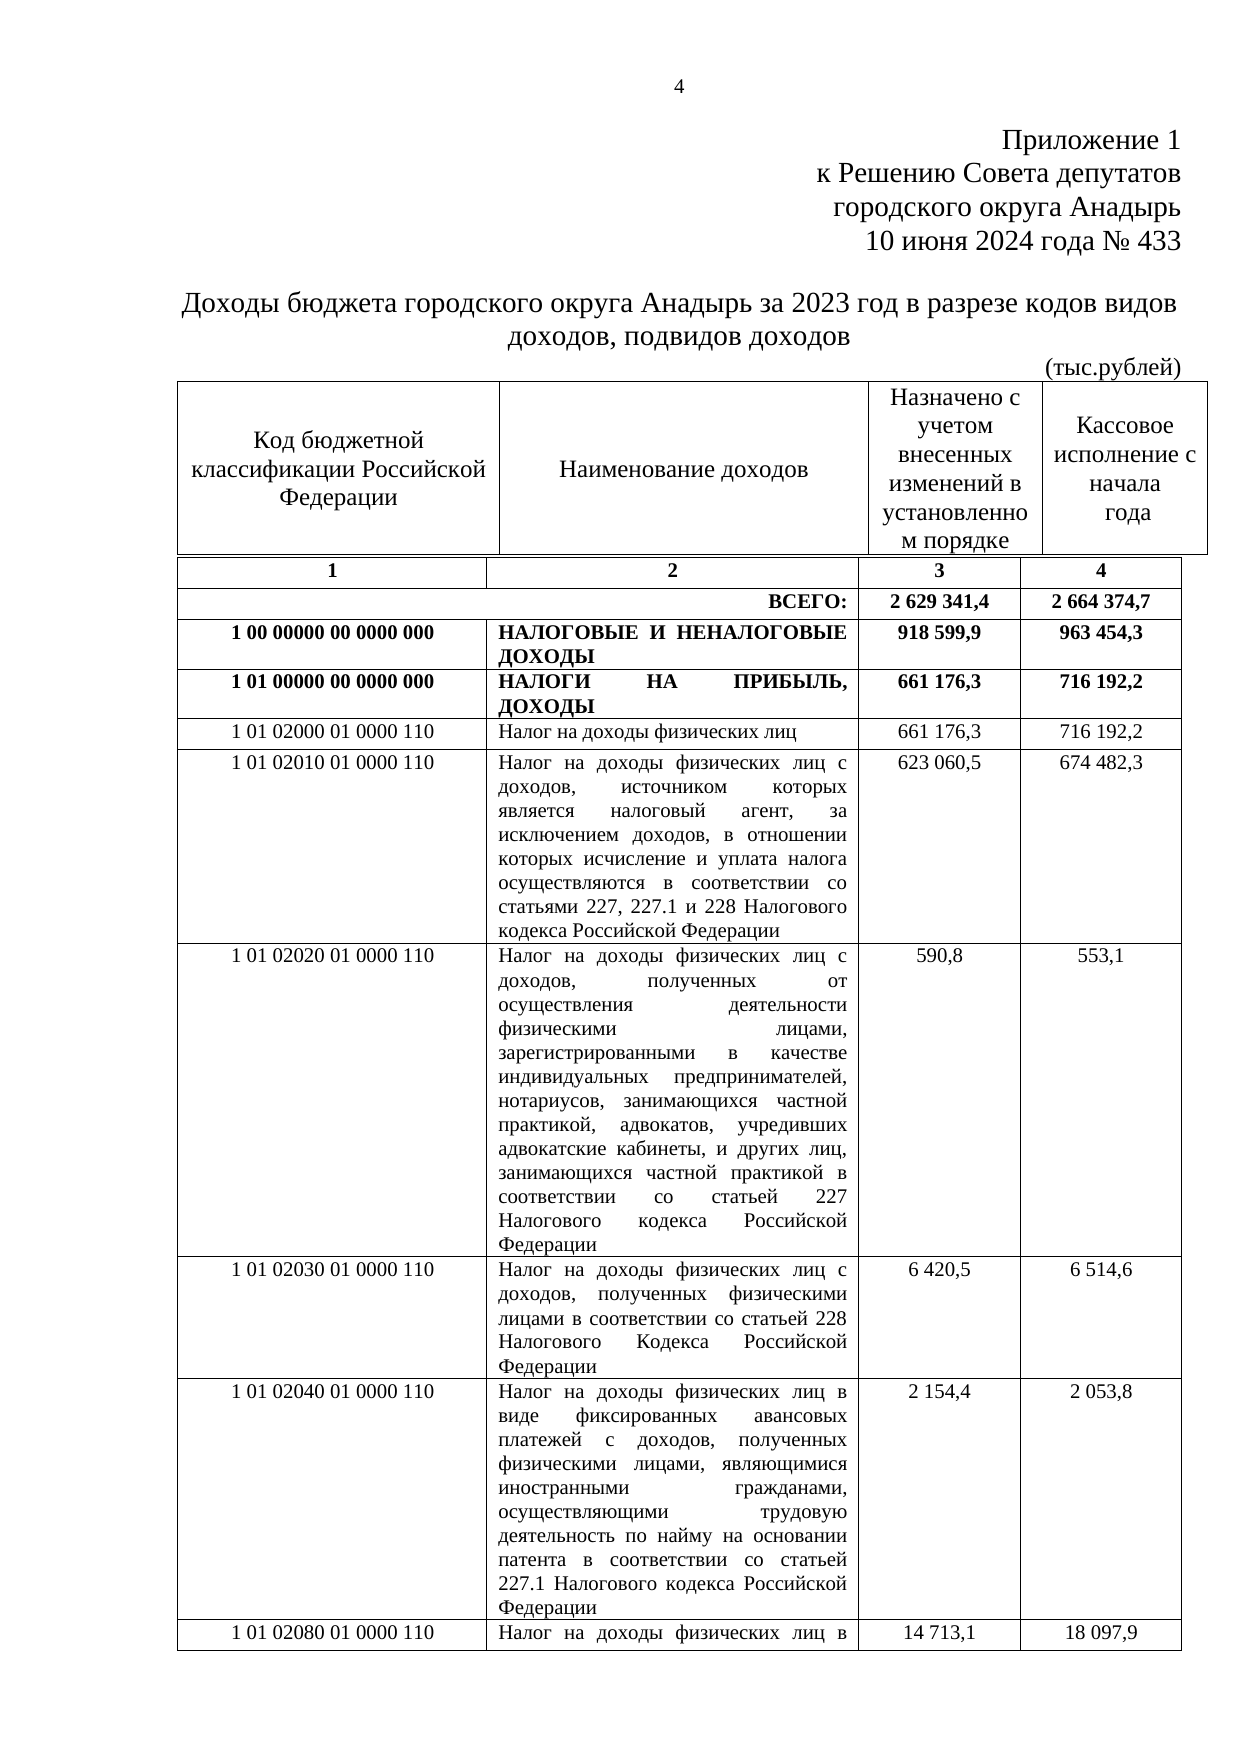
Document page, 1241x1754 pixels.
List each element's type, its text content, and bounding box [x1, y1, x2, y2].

text (тыс.рублей) [768, 352, 1181, 381]
table_header 4 [1021, 558, 1181, 588]
table_cell 1 00 00000 00 0000 000 [178, 620, 486, 668]
table_cell Налог на доходы физических лиц [487, 719, 858, 749]
table_cell 918 599,9 [859, 620, 1020, 668]
table_cell Налог на доходы физических лиц в виде фиксированных авансовых платежей с доходов, полученных физическими лицами, являющимися иностранными гражданами, осуществляющими трудовую деятельность по найму на основании патента в соответствии со статьей 227.1 Налогового кодекса Российской Федерации [487, 1379, 858, 1619]
table_header Наименование доходов [500, 382, 868, 554]
table_cell 1 01 02020 01 0000 110 [178, 944, 486, 1256]
table_cell 661 176,3 [859, 719, 1020, 749]
table_cell НАЛОГИ НА ПРИБЫЛЬ, ДОХОДЫ [487, 670, 858, 718]
table_cell Налог на доходы физических лиц с доходов, полученных физическими лицами в соответствии со статьей 228 Налогового Кодекса Российской Федерации [487, 1257, 858, 1378]
table_cell 2 664 374,7 [1021, 589, 1181, 619]
table_cell ВСЕГО: [178, 589, 858, 619]
table_cell Налог на доходы физических лиц с доходов, полученных от осуществления деятельности физическими лицами, зарегистрированными в качестве индивидуальных предпринимателей, нотариусов, занимающихся частной практикой, адвокатов, учредивших адвокатские кабинеты, и других лиц, занимающихся частной практикой в соответствии со статьей 227 Налогового кодекса Российской Федерации [487, 944, 858, 1256]
table_header 3 [859, 558, 1020, 588]
table_cell 623 060,5 [859, 750, 1020, 942]
text 10 июня 2024 года № 433 [768, 223, 1181, 256]
table_cell 2 053,8 [1021, 1379, 1181, 1619]
table_cell 1 01 02040 01 0000 110 [178, 1379, 486, 1619]
table_cell НАЛОГОВЫЕ И НЕНАЛОГОВЫЕ ДОХОДЫ [487, 620, 858, 668]
table_cell 14 713,1 [859, 1620, 1020, 1649]
table_header Назначено с учетом внесенных изменений в установленном порядке [869, 382, 1042, 554]
text к Решению Совета депутатов городского округа Анадырь [768, 156, 1181, 223]
table_cell 553,1 [1021, 944, 1181, 1256]
table_cell 674 482,3 [1021, 750, 1181, 942]
table_cell 1 01 02010 01 0000 110 [178, 750, 486, 942]
text Приложение 1 [768, 122, 1181, 156]
table_cell 1 01 02030 01 0000 110 [178, 1257, 486, 1378]
table_header Кассовое исполнение с начала года [1043, 382, 1207, 554]
table_cell 18 097,9 [1021, 1620, 1181, 1649]
table_cell 716 192,2 [1021, 719, 1181, 749]
table_cell 1 01 02000 01 0000 110 [178, 719, 486, 749]
table_cell Налог на доходы физических лиц с доходов, источником которых является налоговый агент, за исключением доходов, в отношении которых исчисление и уплата налога осуществляются в соответствии со статьями 227, 227.1 и 228 Налогового кодекса Российской Федерации [487, 750, 858, 942]
table_header Код бюджетной классификации Российской Федерации [178, 382, 499, 554]
table_cell 716 192,2 [1021, 670, 1181, 718]
table_header 1 [178, 558, 486, 588]
table_cell 2 629 341,4 [859, 589, 1020, 619]
table_header 2 [487, 558, 858, 588]
text Доходы бюджета городского округа Анадырь за 2023 год в разрезе кодов видов доходов, подвидов доходов [177, 285, 1181, 352]
table_cell 963 454,3 [1021, 620, 1181, 668]
table_cell 1 01 02080 01 0000 110 [178, 1620, 486, 1649]
table_cell 2 154,4 [859, 1379, 1020, 1619]
table_cell 6 420,5 [859, 1257, 1020, 1378]
table_cell 661 176,3 [859, 670, 1020, 718]
table_cell 6 514,6 [1021, 1257, 1181, 1378]
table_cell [487, 1620, 858, 1649]
table_cell 1 01 00000 00 0000 000 [178, 670, 486, 718]
table_cell 590,8 [859, 944, 1020, 1256]
